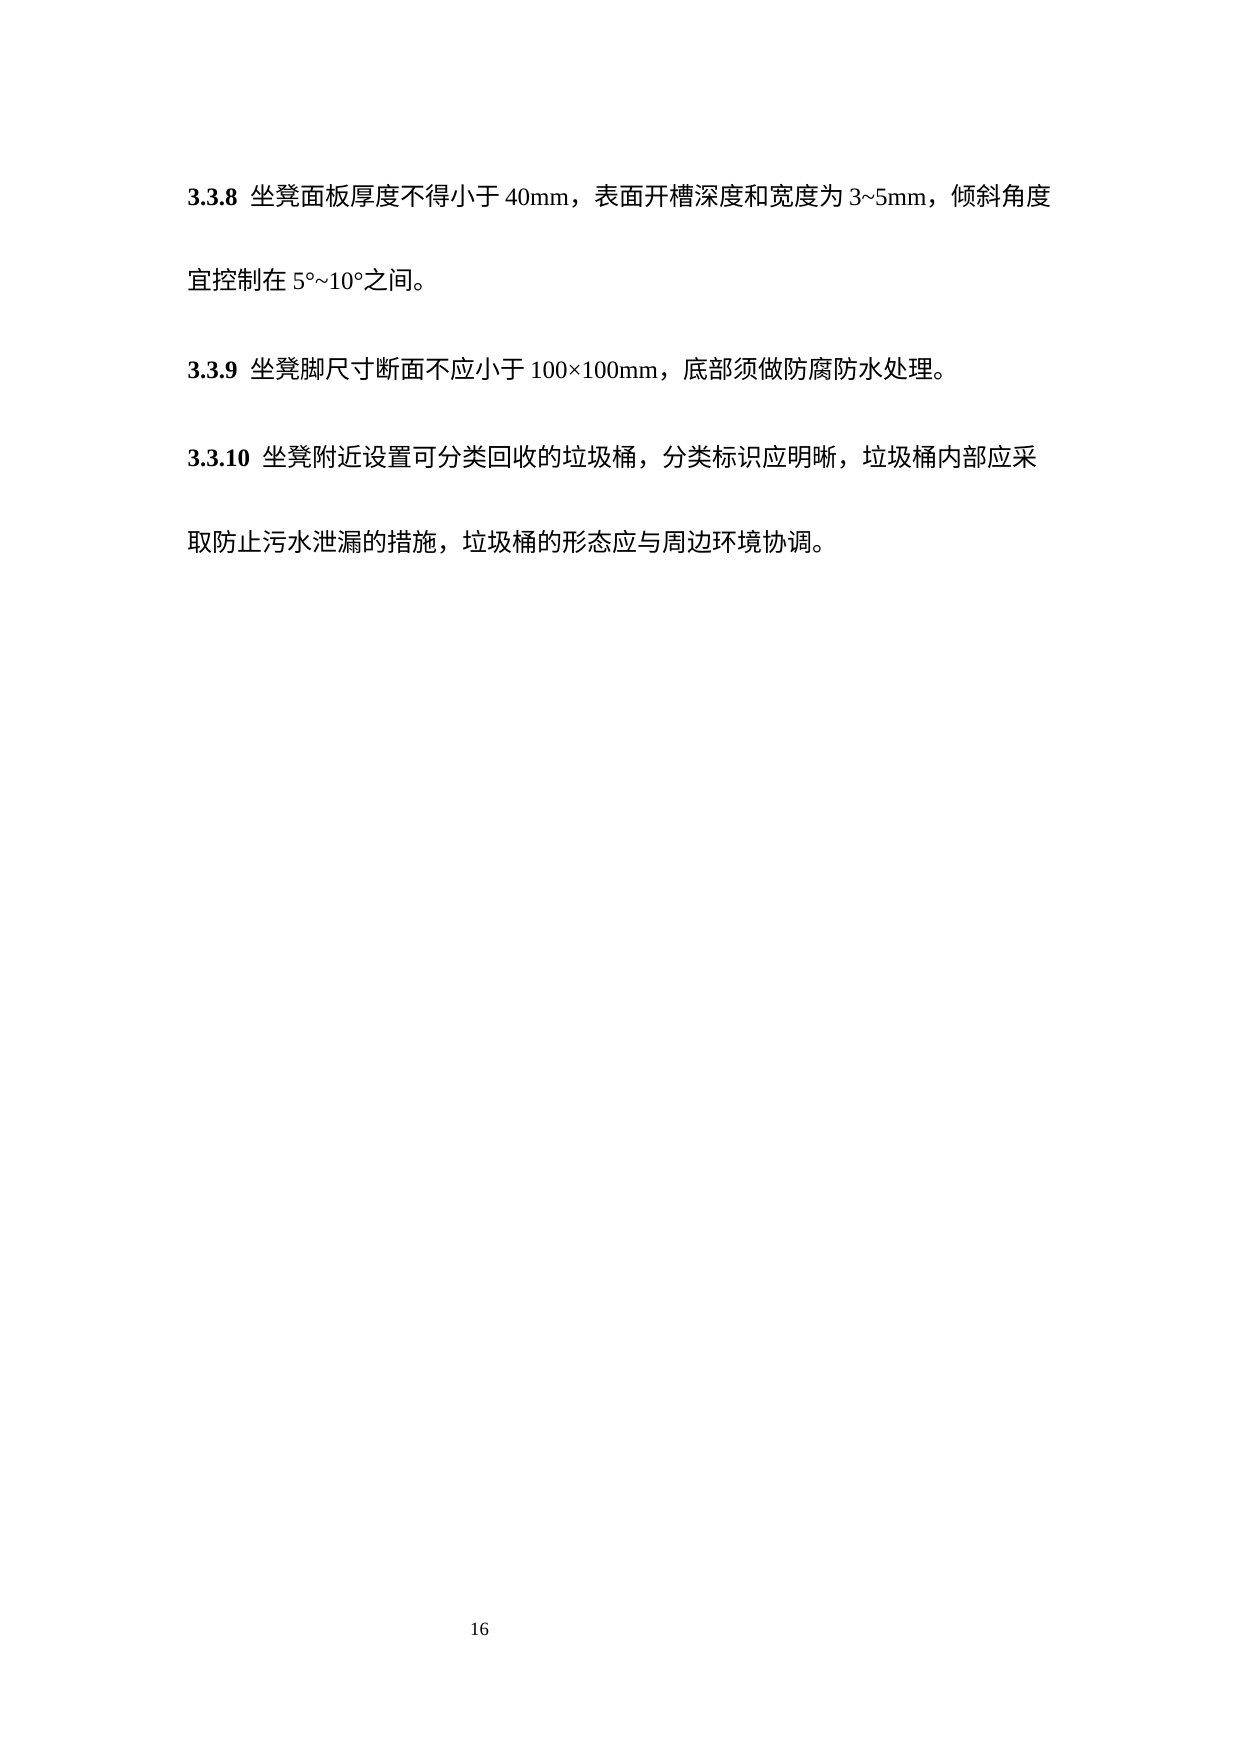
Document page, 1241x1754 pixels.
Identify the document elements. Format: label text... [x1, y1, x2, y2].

text 3.3.9 坐凳脚尺寸断面不应小于100×100mm，底部须做防腐防水处理。 [187, 335, 1053, 400]
text 3.3.8 坐凳面板厚度不得小于40mm，表面开槽深度和宽度为3~5mm，倾斜角度宜控制在5°~10°之间。 [187, 162, 1053, 311]
text 3.3.10 坐凳附近设置可分类回收的垃圾桶，分类标识应明晰，垃圾桶内部应采取防止污水泄漏的措施，垃圾桶的形态应与周边环境协调。 [187, 423, 1053, 573]
